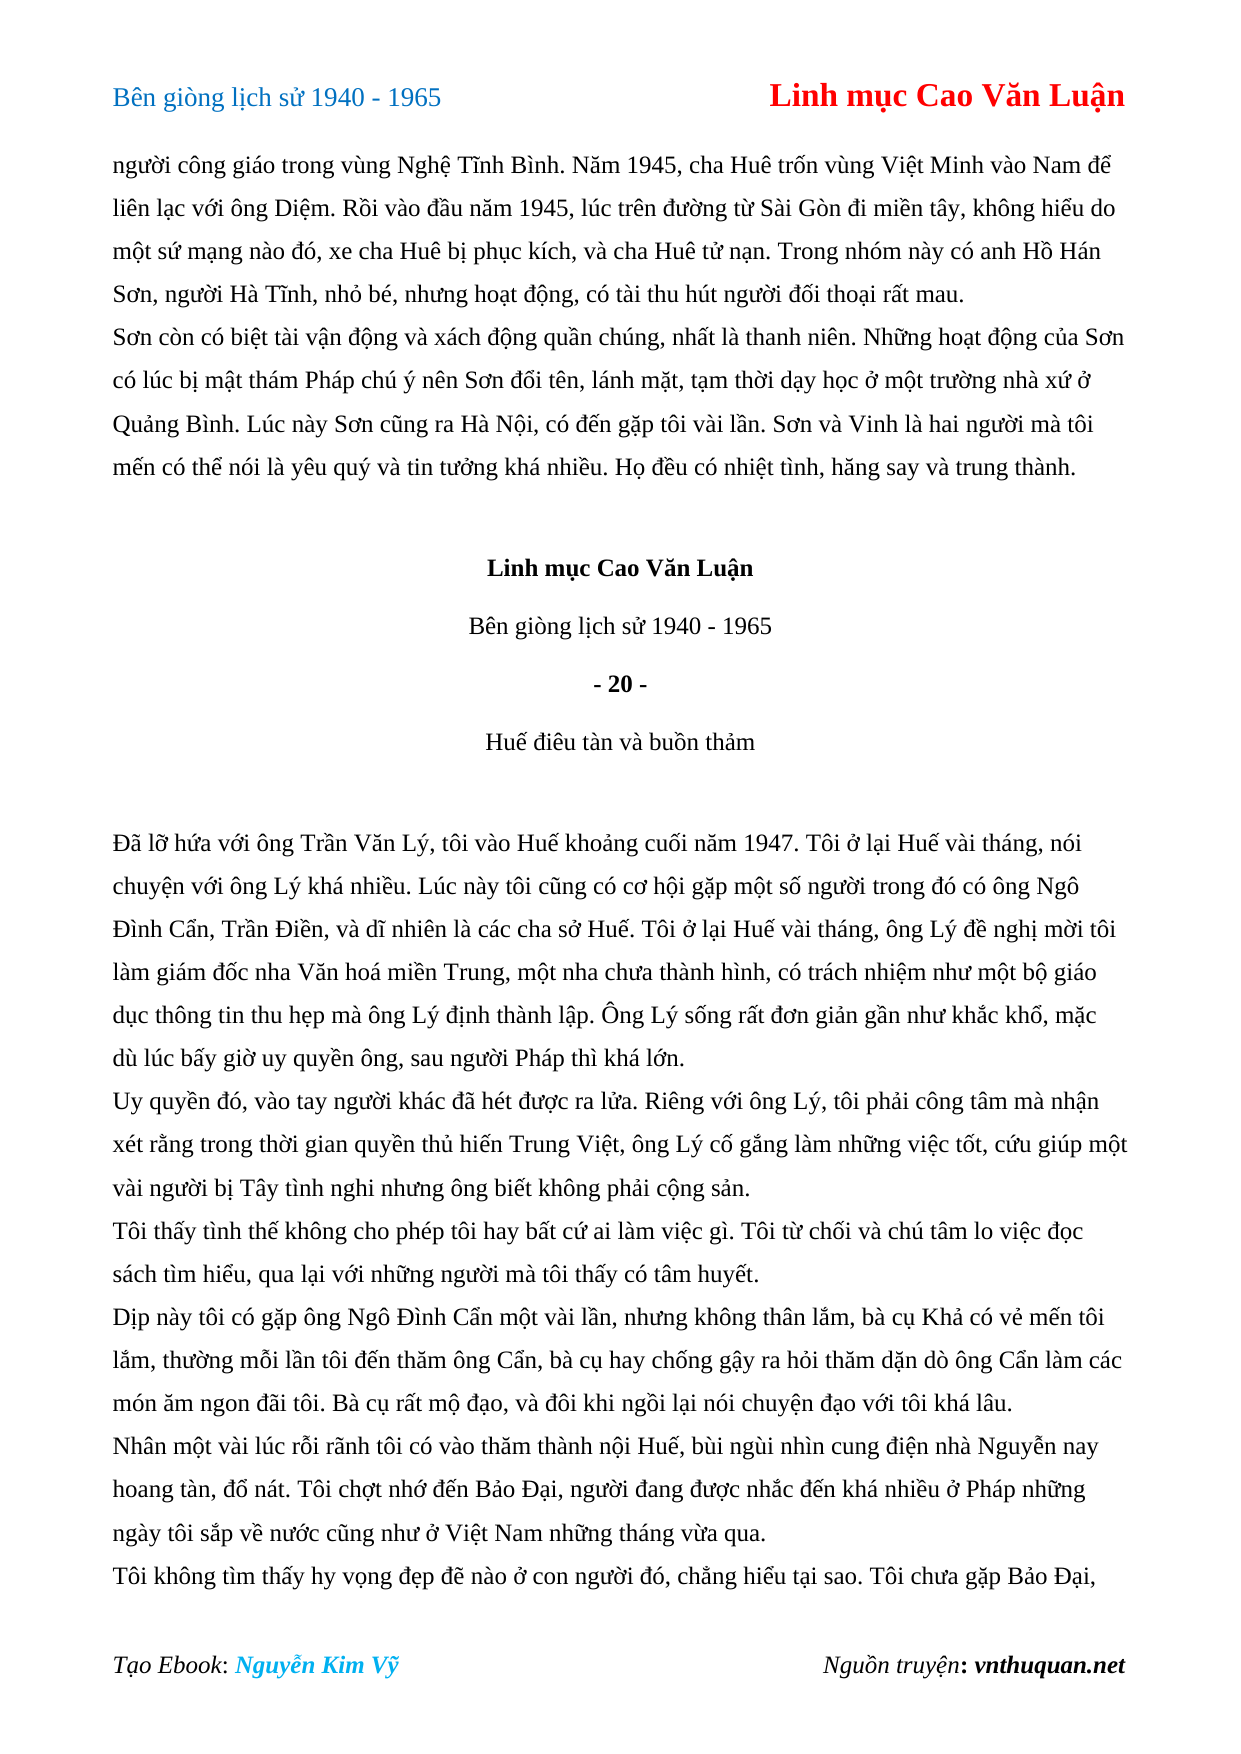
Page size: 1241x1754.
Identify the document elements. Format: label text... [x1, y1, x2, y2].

text Bên giòng lịch sử 1940 - 1965 [112, 611, 1128, 639]
text - 20 - [112, 669, 1128, 697]
text Huế điêu tàn và buồn thảm [112, 727, 1128, 755]
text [112, 150, 1128, 481]
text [112, 784, 1128, 1589]
text Linh mục Cao Văn Luận [112, 553, 1128, 582]
